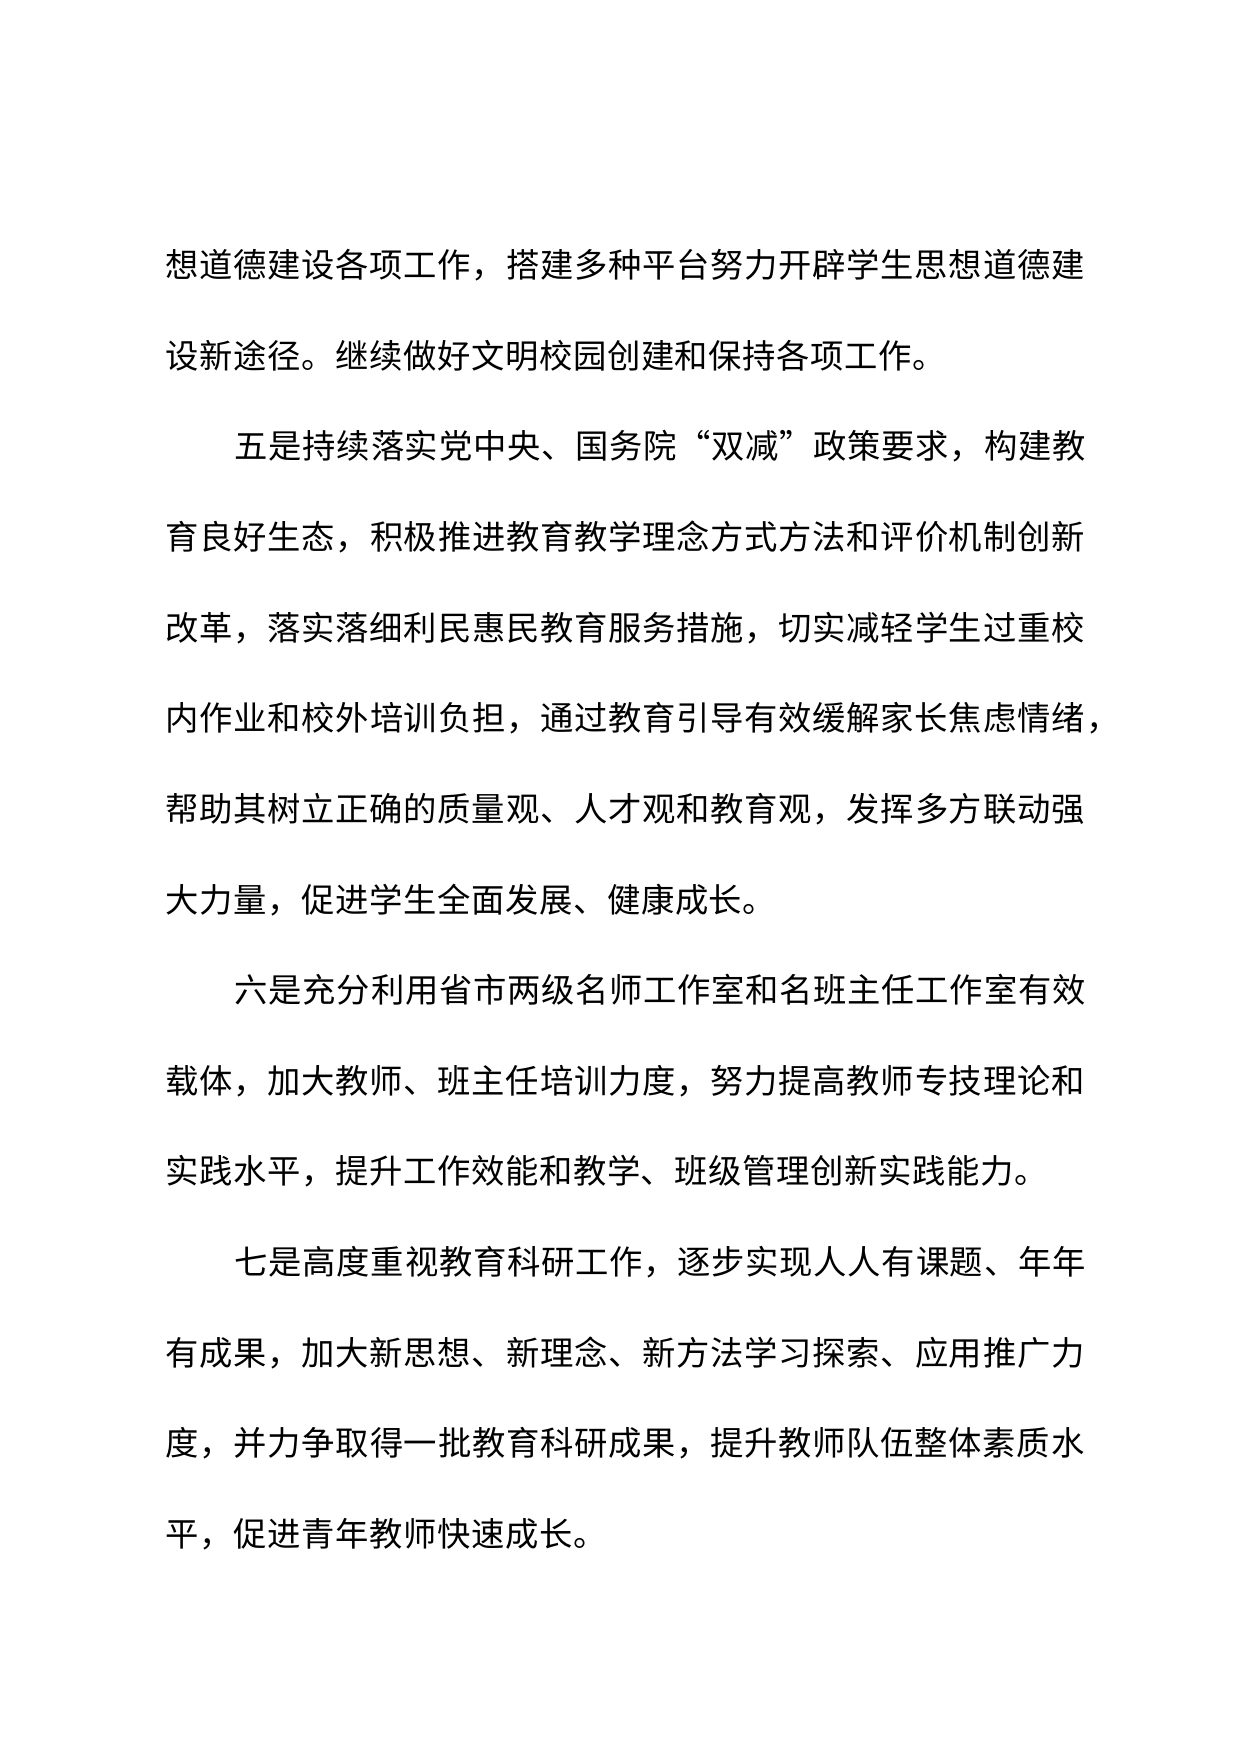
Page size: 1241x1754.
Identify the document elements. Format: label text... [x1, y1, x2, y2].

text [165, 218, 1087, 399]
text 六是充分利用省市两级名师工作室和名班主任工作室有效载体，加大教师、班主任培训力度，努力提高教师专技理论和实践水平，提升工作效能和教学、班级管理创新实践能力。 [165, 943, 1087, 1215]
text 七是高度重视教育科研工作，逐步实现人人有课题、年年有成果，加大新思想、新理念、新方法学习探索、应用推广力度，并力争取得一批教育科研成果，提升教师队伍整体素质水平，促进青年教师快速成长。 [165, 1215, 1087, 1577]
text 五是持续落实党中央、国务院“双减”政策要求，构建教育良好生态，积极推进教育教学理念方式方法和评价机制创新改革，落实落细利民惠民教育服务措施，切实减轻学生过重校内作业和校外培训负担，通过教育引导有效缓解家长焦虑情绪，帮助其树立正确的质量观、人才观和教育观，发挥多方联动强大力量，促进学生全面发展、健康成长。 [165, 399, 1087, 943]
